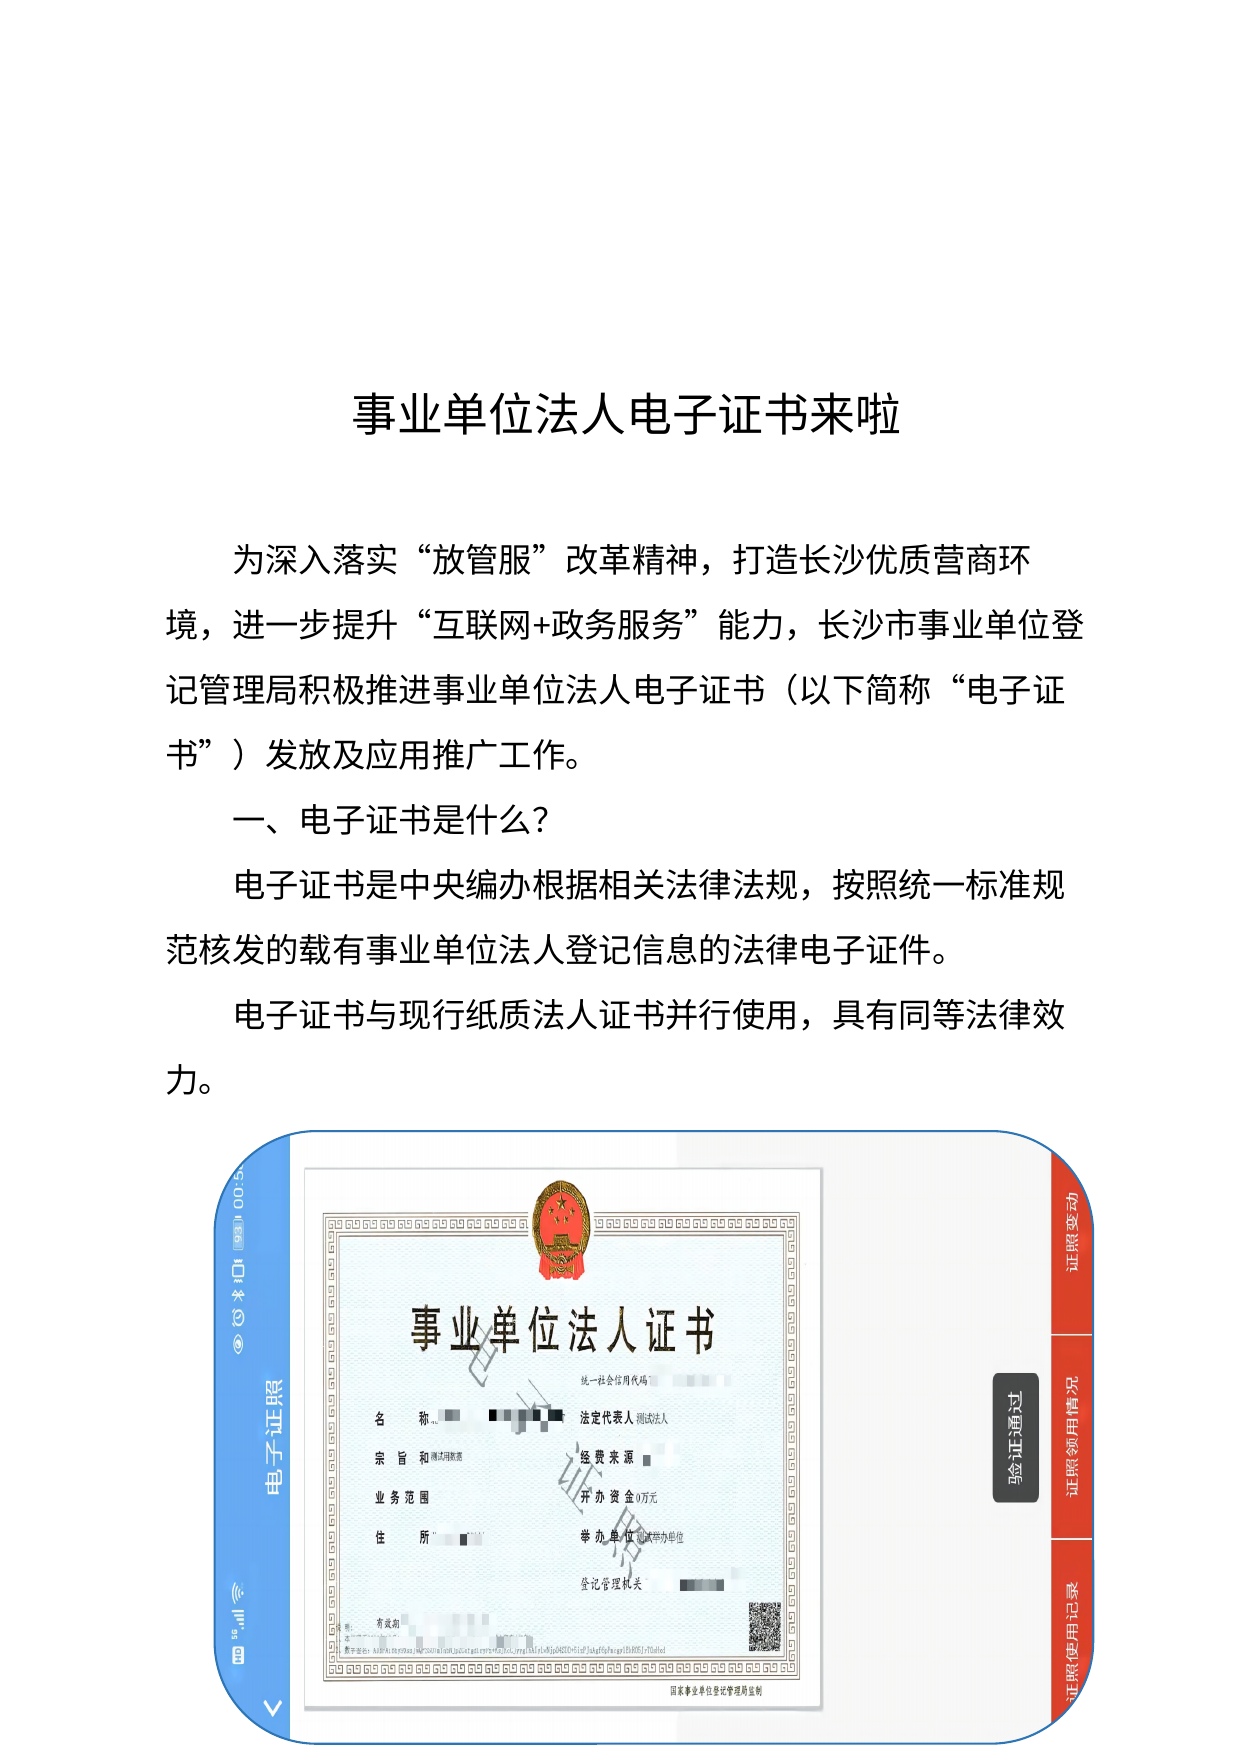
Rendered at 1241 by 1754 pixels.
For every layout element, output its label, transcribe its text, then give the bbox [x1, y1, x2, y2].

text 为深入落实“放管服”改革精神，打造长沙优质营商环境，进一步提升“互联网+政务服务”能力，长沙市事业单位登记管理局积极推进事业单位法人电子证书（以下简称“电子证书”）发放及应用推广工作。 [165, 525, 1087, 785]
picture [216, 1133, 1092, 1742]
text 电子证书是中央编办根据相关法律法规，按照统一标准规范核发的载有事业单位法人登记信息的法律电子证件。 [165, 850, 1087, 980]
text 事业单位法人电子证书来啦 [165, 363, 1087, 460]
text 一、电子证书是什么？ [165, 785, 1087, 850]
text 电子证书与现行纸质法人证书并行使用，具有同等法律效力。 [165, 980, 1087, 1110]
